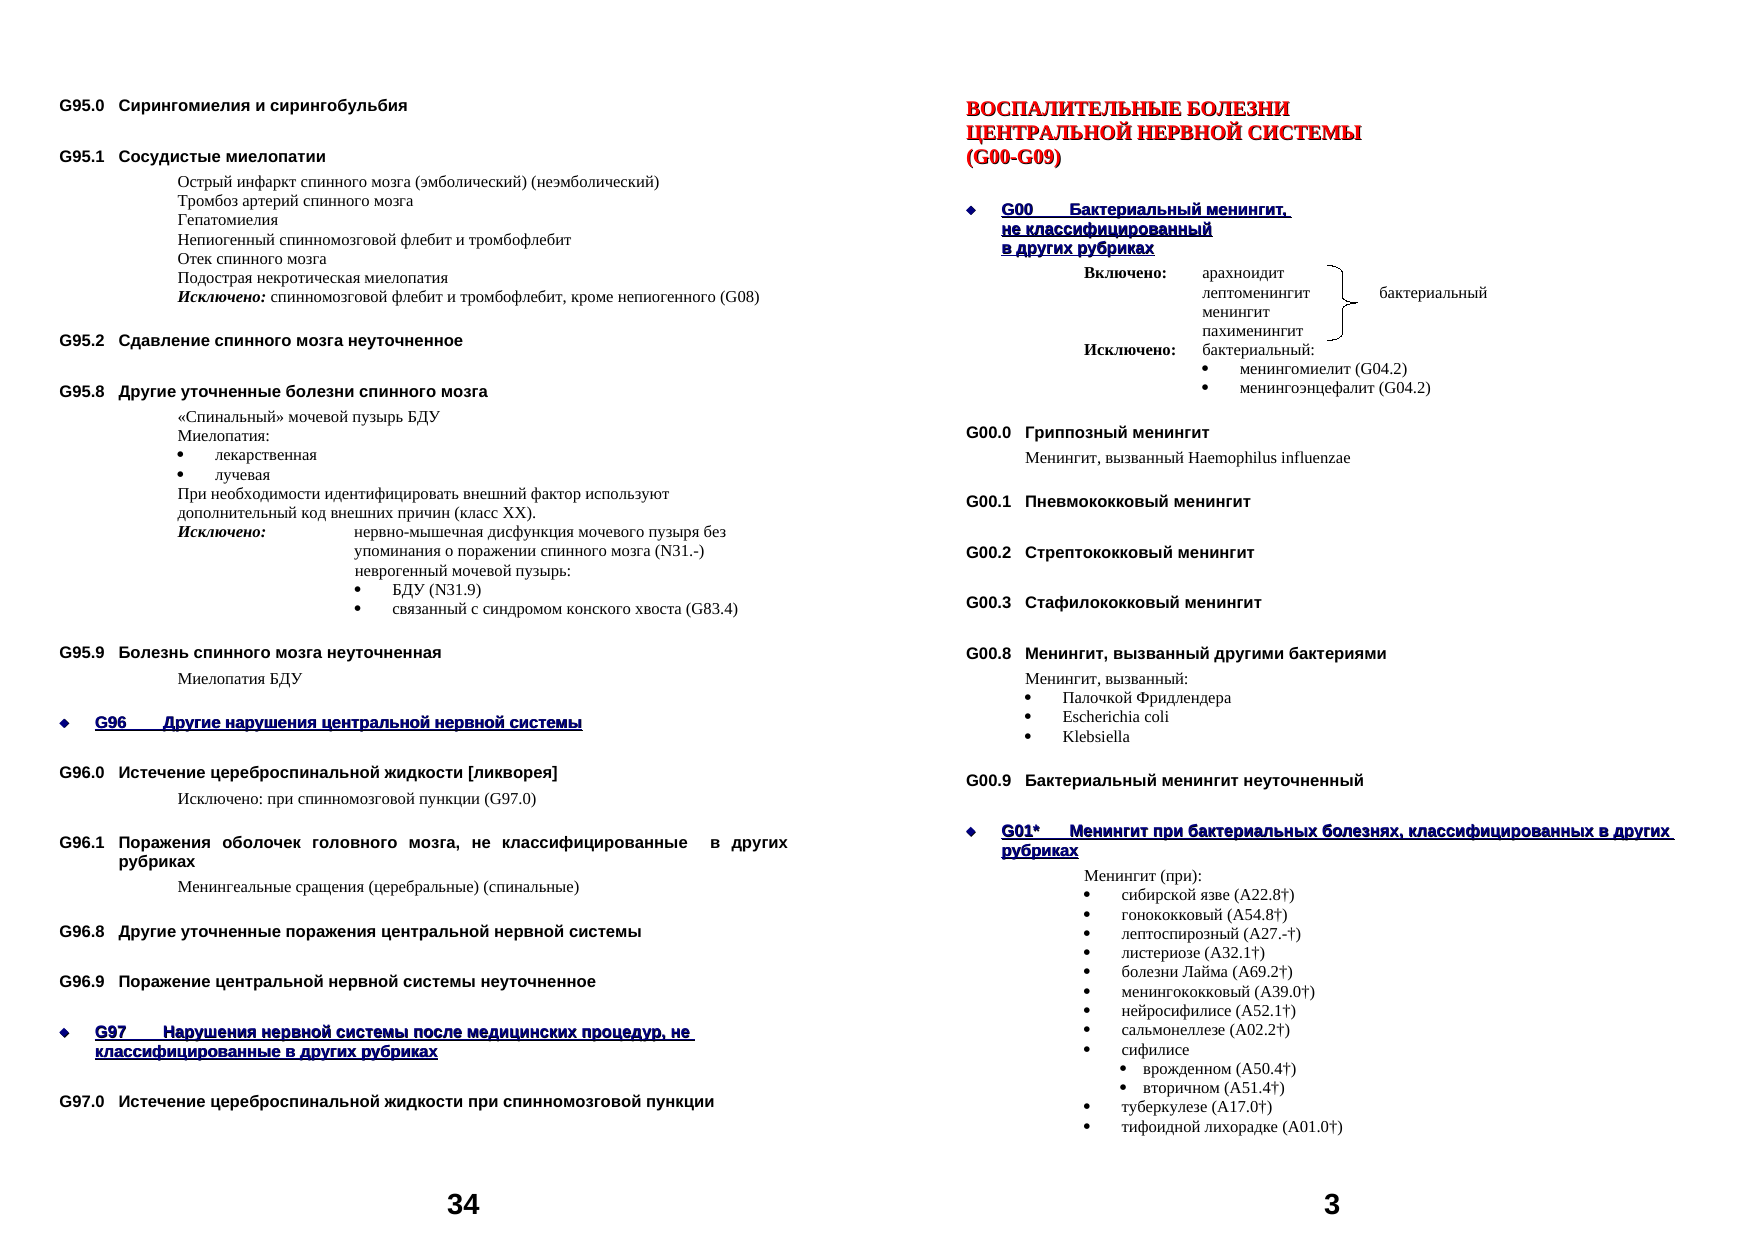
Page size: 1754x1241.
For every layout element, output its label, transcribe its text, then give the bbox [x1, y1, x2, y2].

list болезни Лайма (А69.2†) [1084, 962, 1695, 981]
subtitle G00.9 Бактериальный менингит неуточненный [966, 771, 1695, 790]
text неврогенный мочевой пузырь: [354, 560, 788, 579]
list Klebsiella [1025, 727, 1695, 746]
subtitle G00.3 Стафилококковый менингит [966, 593, 1695, 612]
subtitle G96.0 Истечение цереброспинальной жидкости [ликворея] [59, 763, 788, 782]
list туберкулезе (А17.0†) [1084, 1097, 1695, 1116]
list листериозе (А32.1†) [1084, 943, 1695, 962]
list менингомиелит (G04.2) [1202, 359, 1695, 378]
list сальмонеллезе (А02.2†) [1084, 1020, 1695, 1039]
subtitle G00 Бактериальный менингит, не классифицированный в других рубриках [966, 199, 1695, 257]
text Непиогенный спинномозговой флебит и тромбофлебит [177, 229, 788, 248]
text Исключено: спинномозговой флебит и тромбофлебит, кроме непиогенного (G08) [177, 287, 788, 306]
subtitle G96.9 Поражение центральной нервной системы неуточненное [59, 972, 788, 991]
list лептоспирозный (А27.-†) [1084, 924, 1695, 943]
list сифилисе [1084, 1039, 1695, 1058]
text Гепатомиелия [177, 210, 788, 229]
list вторичном (А51.4†) [1120, 1078, 1695, 1097]
text Миелопатия БДУ [177, 668, 788, 688]
subtitle G95.8 Другие уточненные болезни спинного мозга [59, 381, 788, 401]
list Палочкой Фридлендера [1025, 688, 1695, 707]
list нейросифилисе (А52.1†) [1084, 1001, 1695, 1020]
text Исключено: при спинномозговой пункции (G97.0) [177, 788, 788, 808]
list сибирской язве (А22.8†) [1084, 885, 1695, 904]
text При необходимости идентифицировать внешний фактор используют дополнительный код внешних причин (класс XX). [177, 484, 788, 522]
subtitle G97.0 Истечение цереброспинальной жидкости при спинномозговой пункции [59, 1092, 788, 1111]
list лучевая [177, 464, 788, 484]
subtitle G96.8 Другие уточненные поражения центральной нервной системы [59, 921, 788, 941]
list Escherichia coli [1025, 707, 1695, 727]
text пахименингит [1202, 321, 1695, 340]
text Тромбоз артерий спинного мозга [177, 191, 788, 210]
text Миелопатия: [177, 426, 788, 445]
subtitle G96 Другие нарушения центральной нервной системы [59, 713, 788, 732]
subtitle G95.9 Болезнь спинного мозга неуточненная [59, 643, 788, 662]
text лептоменингит бактериальный [1202, 282, 1695, 302]
text Менингит, вызванный: [966, 669, 1695, 688]
text 3 [1316, 1187, 1340, 1221]
list связанный с синдромом конского хвоста (G83.4) [354, 599, 788, 618]
subtitle G97 Нарушения нервной системы после медицинских процедур, не классифицированные в других рубриках [59, 1022, 788, 1061]
subtitle ВОСПАЛИТЕЛЬНЫЕ БОЛЕЗНИ ЦЕНТРАЛЬНОЙ НЕРВНОЙ СИСТЕМЫ (G00-G09) [966, 96, 1695, 168]
text Включено: арахноидит [1084, 263, 1695, 282]
text Подострая некротическая миелопатия [177, 268, 788, 287]
text Исключено: бактериальный: [1084, 340, 1695, 359]
subtitle G96.1 Поражения оболочек головного мозга, не классифицированные в других рубриках [59, 833, 788, 871]
subtitle G00.2 Стрептококковый менингит [966, 543, 1695, 562]
text 34 [439, 1187, 479, 1221]
list менингококковый (А39.0†) [1084, 981, 1695, 1001]
list врожденном (А50.4†) [1120, 1058, 1695, 1078]
subtitle G95.2 Сдавление спинного мозга неуточненное [59, 331, 788, 350]
text Исключено: нервно-мышечная дисфункция мочевого пузыря без упоминания о поражении спинного мозга (N31.-) [177, 522, 788, 560]
text Отек спинного мозга [177, 248, 788, 268]
list менингоэнцефалит (G04.2) [1202, 378, 1695, 398]
subtitle G95.1 Сосудистые миелопатии [59, 146, 788, 166]
text Менингит, вызванный Haemophilus influenzae [966, 448, 1695, 467]
list БДУ (N31.9) [354, 579, 788, 599]
subtitle G95.0 Сирингомиелия и сирингобульбия [59, 96, 788, 115]
subtitle G01* Менингит при бактериальных болезнях, классифицированных в других рубриках [966, 821, 1695, 860]
list лекарственная [177, 445, 788, 464]
list гонококковый (А54.8†) [1084, 904, 1695, 924]
list тифоидной лихорадке (А01.0†) [1084, 1116, 1695, 1136]
subtitle G00.0 Гриппозный менингит [966, 423, 1695, 442]
text Острый инфаркт спинного мозга (эмболический) (неэмболический) [177, 172, 788, 191]
text Менингит (при): [966, 866, 1695, 885]
text менингит [1202, 302, 1695, 321]
subtitle G00.1 Пневмококковый менингит [966, 492, 1695, 511]
text Менингеальные сращения (церебральные) (спинальные) [177, 877, 788, 896]
text «Спинальный» мочевой пузырь БДУ [177, 407, 788, 426]
subtitle G00.8 Менингит, вызванный другими бактериями [966, 643, 1695, 663]
